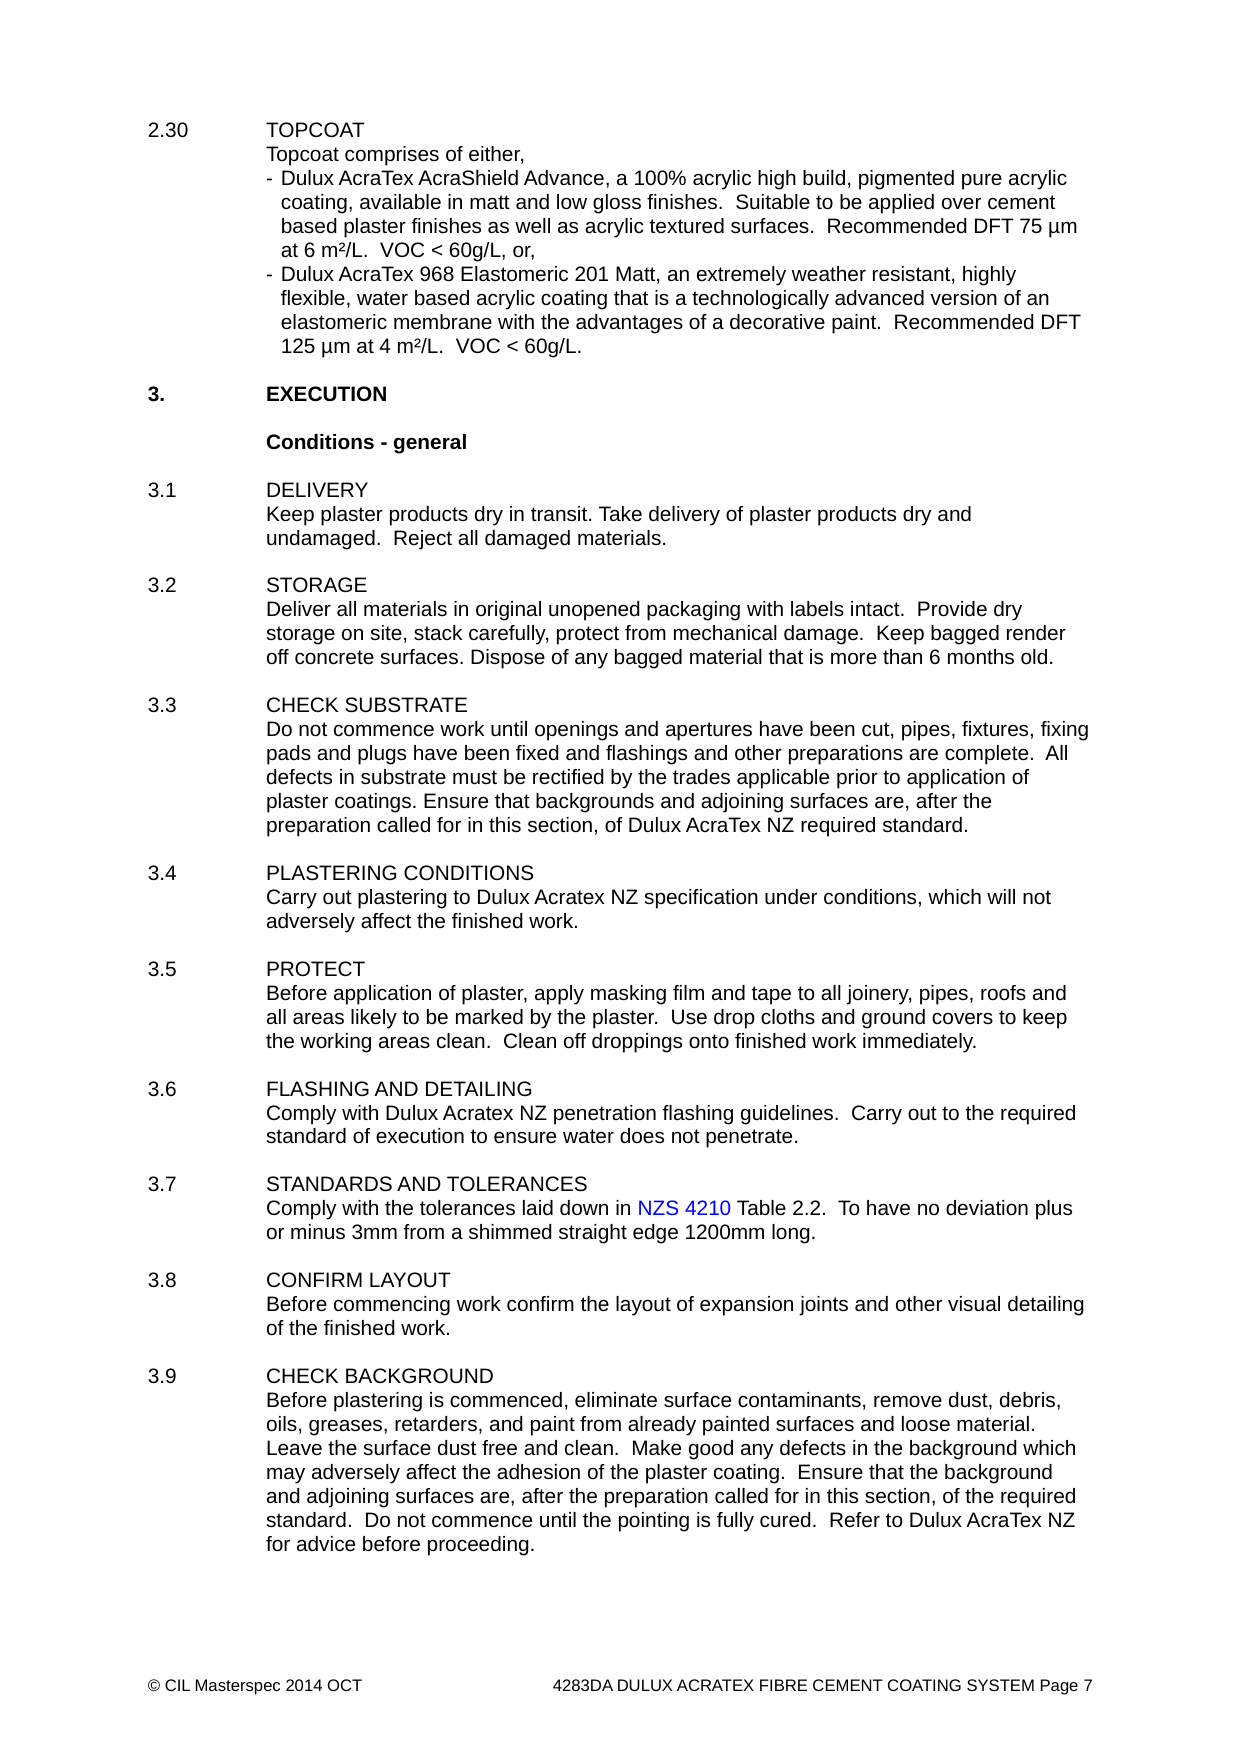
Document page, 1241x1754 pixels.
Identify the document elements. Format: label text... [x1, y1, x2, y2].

subtitle 3.3 CHECK SUBSTRATE [148, 693, 1093, 717]
subtitle 3.1 DELIVERY [148, 477, 1093, 501]
subtitle 3.4 PLASTERING CONDITIONS [148, 861, 1093, 885]
text Before application of plaster, apply masking film and tape to all joinery, pipes, roofs and all areas likely to be marked by the plaster. Use drop cloths and ground covers to keep the working areas clean. Clean off droppings onto finished work immediately. [148, 981, 1093, 1052]
text Do not commence work until openings and apertures have been cut, pipes, fixtures, fixing pads and plugs have been fixed and flashings and other preparations are complete. All defects in substrate must be rectified by the trades applicable prior to application of plaster coatings. Ensure that backgrounds and adjoining surfaces are, after the preparation called for in this section, of Dulux AcraTex NZ required standard. [148, 717, 1093, 837]
text Keep plaster products dry in transit. Take delivery of plaster products dry and undamaged. Reject all damaged materials. [148, 501, 1093, 549]
text Comply with the tolerances laid down in NZS 4210 Table 2.2. To have no deviation plus or minus 3mm from a shimmed straight edge 1200mm long. [148, 1196, 1093, 1244]
text Before plastering is commenced, eliminate surface contaminants, remove dust, debris, oils, greases, retarders, and paint from already painted surfaces and loose material. Leave the surface dust free and clean. Make good any defects in the background which may adversely affect the adhesion of the plaster coating. Ensure that the background and adjoining surfaces are, after the preparation called for in this section, of the required standard. Do not commence until the pointing is fully cured. Refer to Dulux AcraTex NZ for advice before proceeding. [148, 1388, 1093, 1556]
text - Dulux AcraTex AcraShield Advance, a 100% acrylic high build, pigmented pure acrylic coating, available in matt and low gloss finishes. Suitable to be applied over cement based plaster finishes as well as acrylic textured surfaces. Recommended DFT 75 µm at 6 m²/L. VOC < 60g/L, or, [148, 166, 1093, 262]
subtitle 3.9 CHECK BACKGROUND [148, 1364, 1093, 1388]
subtitle 3.7 STANDARDS AND TOLERANCES [148, 1172, 1093, 1196]
text Deliver all materials in original unopened packaging with labels intact. Provide dry storage on site, stack carefully, protect from mechanical damage. Keep bagged render off concrete surfaces. Dispose of any bagged material that is more than 6 months old. [148, 597, 1093, 669]
subtitle 3.8 CONFIRM LAYOUT [148, 1268, 1093, 1292]
text Topcoat comprises of either, [148, 142, 1093, 166]
subtitle 3.5 PROTECT [148, 957, 1093, 981]
text Comply with Dulux Acratex NZ penetration flashing guidelines. Carry out to the required standard of execution to ensure water does not penetrate. [148, 1100, 1093, 1148]
text - Dulux AcraTex 968 Elastomeric 201 Matt, an extremely weather resistant, highly flexible, water based acrylic coating that is a technologically advanced version of an elastomeric membrane with the advantages of a decorative paint. Recommended DFT 125 µm at 4 m²/L. VOC < 60g/L. [148, 262, 1093, 358]
text Before commencing work confirm the layout of expansion joints and other visual detailing of the finished work. [148, 1292, 1093, 1340]
subtitle 3. EXECUTION [148, 382, 1093, 406]
subtitle 3.2 STORAGE [148, 573, 1093, 597]
text Carry out plastering to Dulux Acratex NZ specification under conditions, which will not adversely affect the finished work. [148, 885, 1093, 933]
subtitle 3.6 FLASHING AND DETAILING [148, 1076, 1093, 1100]
subtitle 2.30 TOPCOAT [148, 118, 1093, 142]
text Conditions - general [148, 429, 1093, 453]
